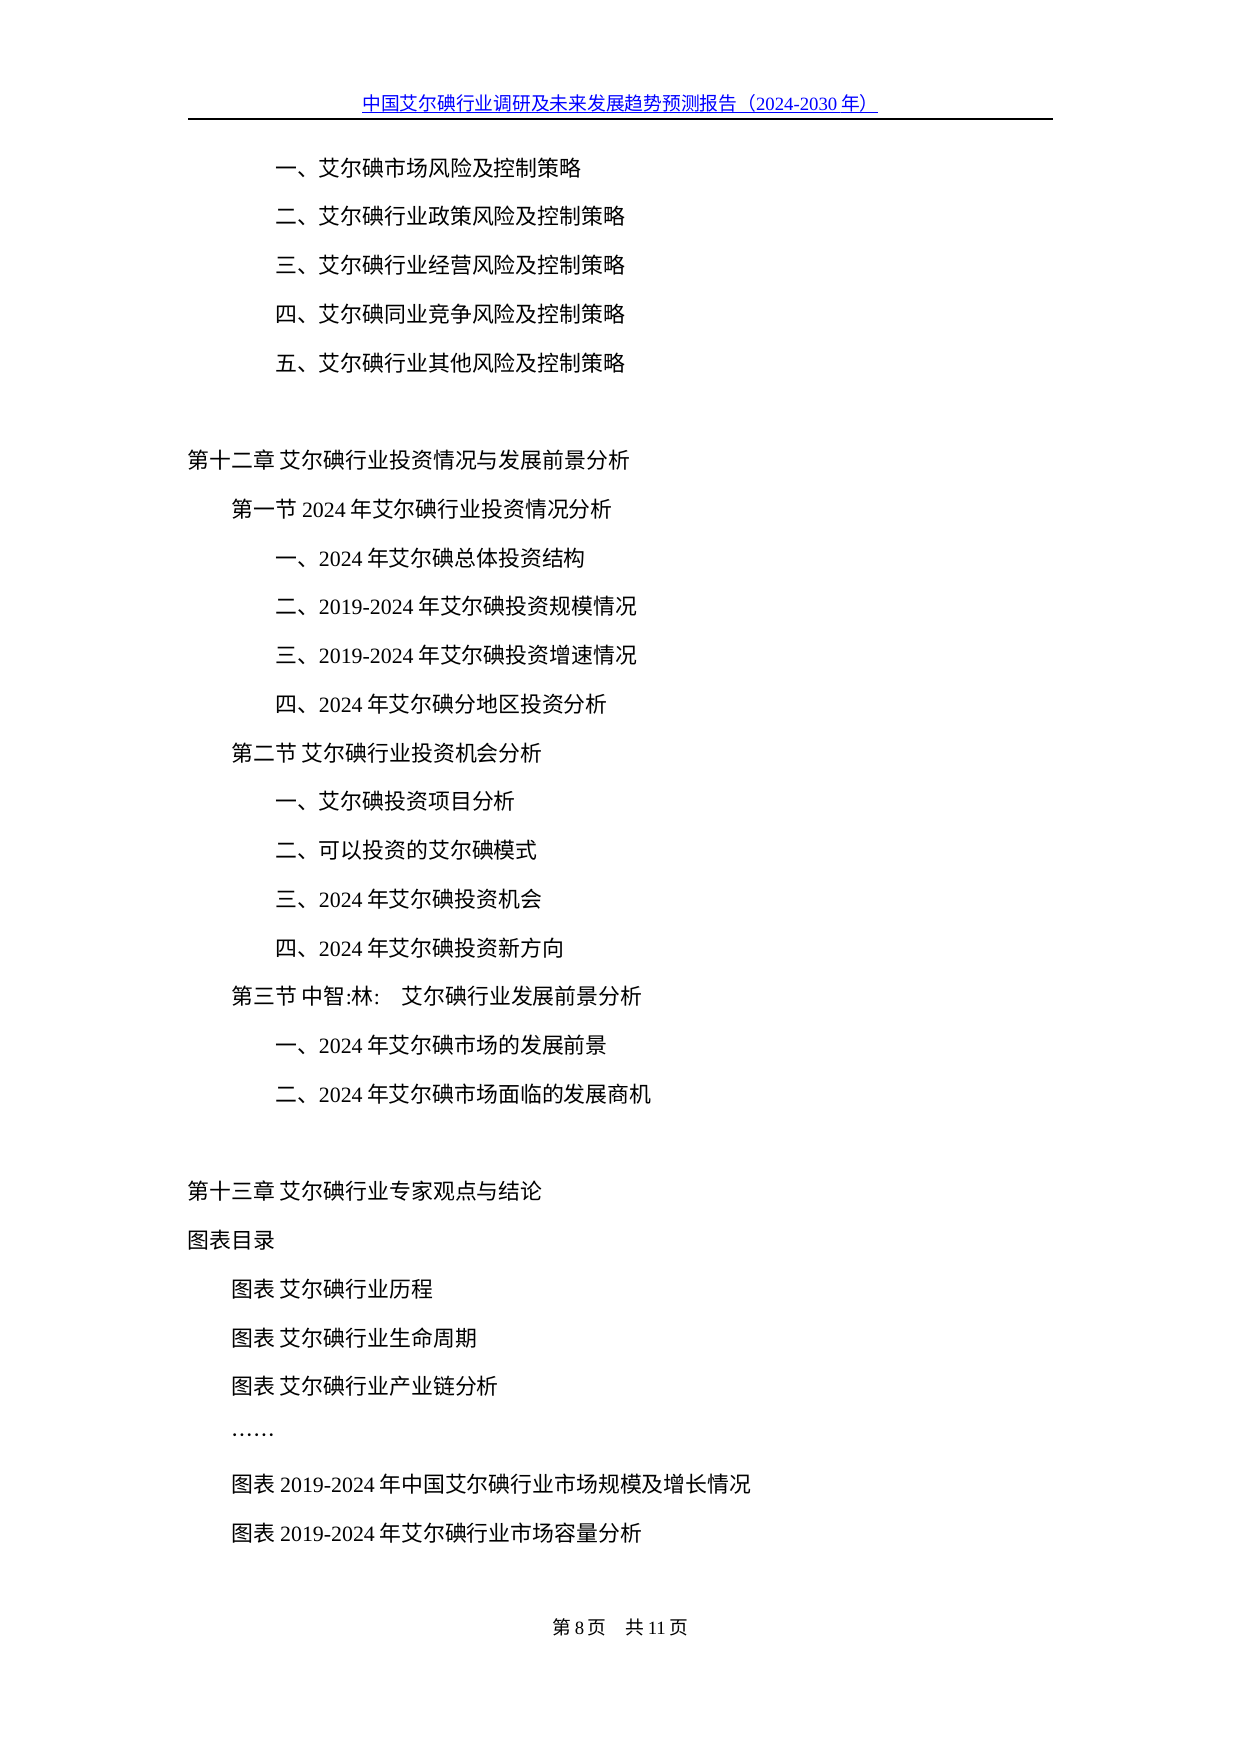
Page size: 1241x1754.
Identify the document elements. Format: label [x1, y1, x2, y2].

text [187, 150, 1053, 1548]
